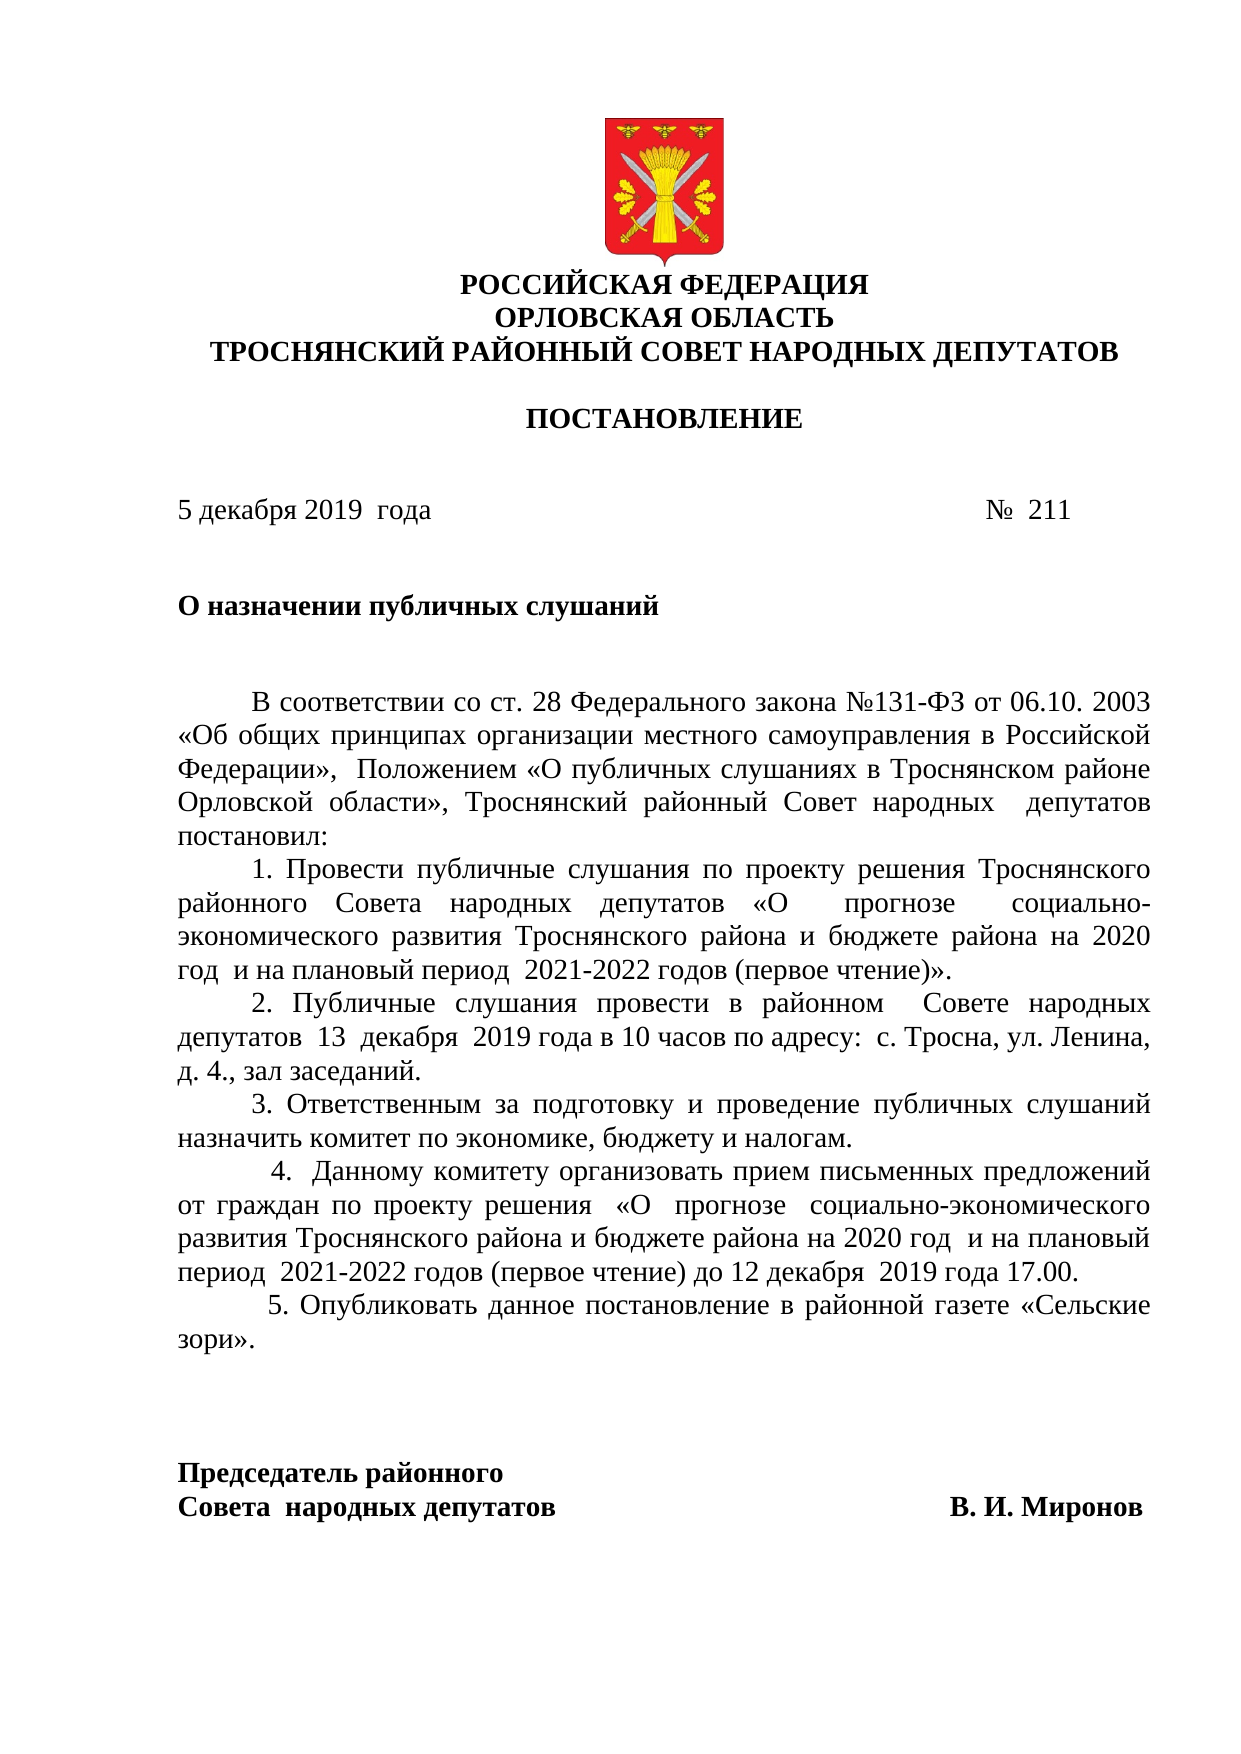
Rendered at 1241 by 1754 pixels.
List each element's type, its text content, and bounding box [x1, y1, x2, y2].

text 1. Провести публичные слушания по проекту решения Троснянского районного Совета народных депутатов «О прогнозе социально-экономического развития Троснянского района и бюджете района на 2020 год и на плановый период 2021-2022 годов (первое чтение)». [177, 851, 1152, 986]
table_header О назначении публичных слушаний [166, 554, 738, 655]
text Председатель районного [177, 1455, 1152, 1489]
text В соответствии со ст. 28 Федерального закона №131-ФЗ от 06.10. 2003 «Об общих принципах организации местного самоуправления в Российской Федерации», Положением «О публичных слушаниях в Троснянском районе Орловской области», Троснянский районный Совет народных депутатов постановил: [177, 684, 1152, 851]
text 3. Ответственным за подготовку и проведение публичных слушаний назначить комитет по экономике, бюджету и налогам. [177, 1086, 1152, 1153]
text ТРОСНЯНСКИЙ РАЙОННЫЙ СОВЕТ НАРОДНЫХ ДЕПУТАТОВ [177, 334, 1152, 367]
text 2. Публичные слушания провести в районном Совете народных депутатов 13 декабря 2019 года в 10 часов по адресу: с. Тросна, ул. Ленина, д. 4., зал заседаний. [177, 986, 1152, 1086]
text Совета народных депутатов В. И. Миронов [177, 1489, 1152, 1522]
text ПОСТАНОВЛЕНИЕ [177, 401, 1152, 434]
text ОРЛОВСКАЯ ОБЛАСТЬ [177, 300, 1152, 334]
text 4. Данному комитету организовать прием письменных предложений от граждан по проекту решения «О прогнозе социально-экономического развития Троснянского района и бюджете района на 2020 год и на плановый период 2021-2022 годов (первое чтение) до 12 декабря 2019 года 17.00. [177, 1153, 1152, 1287]
picture [605, 118, 724, 267]
text 5. Опубликовать данное постановление в районной газете «Сельские зори». [177, 1287, 1152, 1354]
text РОССИЙСКАЯ ФЕДЕРАЦИЯ [177, 267, 1152, 300]
text 5 декабря 2019 года № 211 [177, 492, 1152, 526]
